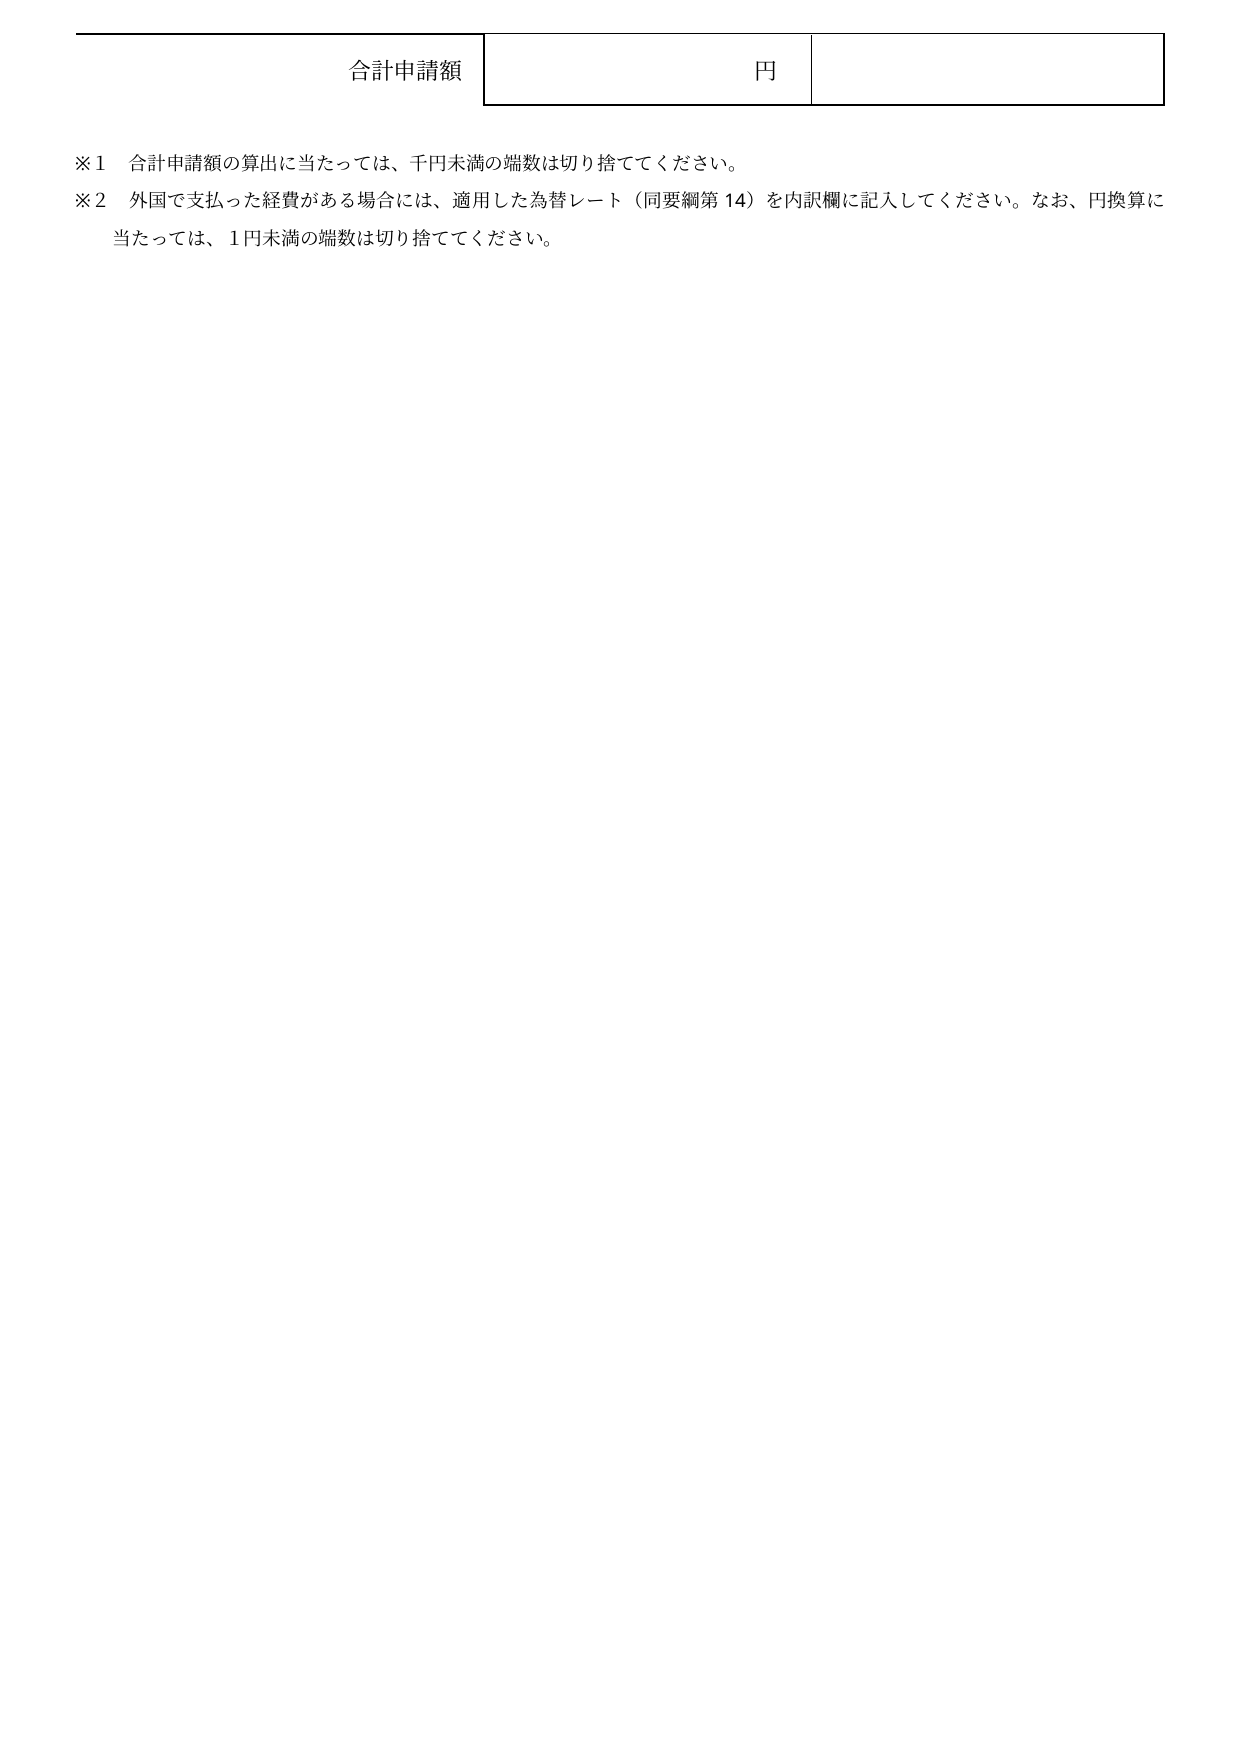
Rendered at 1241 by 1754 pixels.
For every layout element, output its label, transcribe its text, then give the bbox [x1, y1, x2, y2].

table_cell 円 [485, 34, 812, 104]
table_cell 合計申請額 [76, 35, 483, 104]
text ※１ 合計申請額の算出に当たっては、千円未満の端数は切り捨ててください。 [75, 143, 1165, 181]
table_cell [812, 34, 1163, 104]
text ※２ 外国で支払った経費がある場合には、適用した為替レート（同要綱第14）を内訳欄に記入してください。なお、円換算に当たっては、１円未満の端数は切り捨ててください。 [75, 181, 1165, 256]
